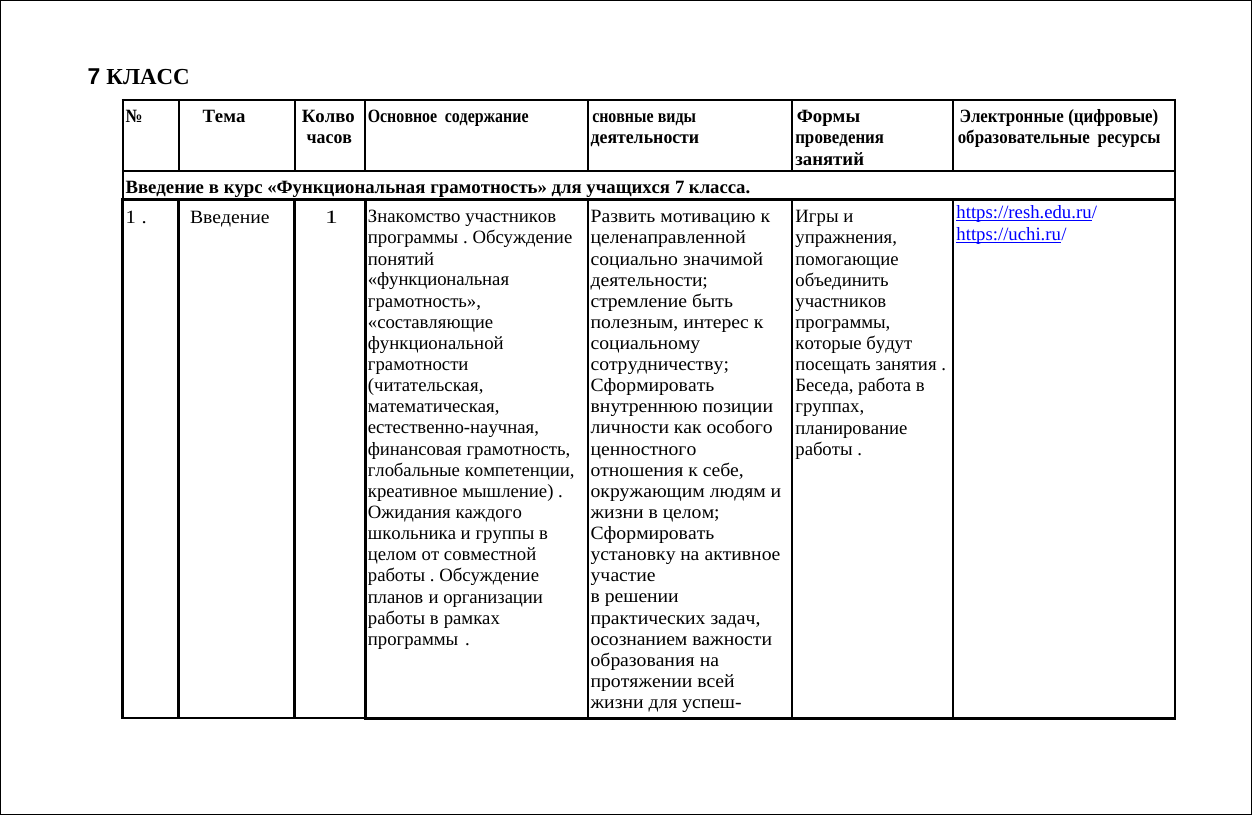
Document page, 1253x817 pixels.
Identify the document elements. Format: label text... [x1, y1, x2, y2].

table_cell Введение в курс «Функциональная грамотность» для учащихся 7 класса. [124, 172, 1174, 198]
table_cell Знакомство участников программы . Обсуждение понятий «функциональная грамотность», «составляющие функциональной грамотности (читательская, математическая, естественно-научная, финансовая грамотность, глобальные компетенции, креативное мышление) . Ожидания каждого школьника и группы в целом от совместной работы . Обсуждение планов и организации работы в рамках программы . [367, 201, 587, 717]
table_cell Развить мотивацию к целенаправленной социально значимой деятельности; стремление быть полезным, интерес к социальному сотрудничеству; Сформировать внутреннюю позиции личности как особого ценностного отношения к себе, окружающим людям и жизни в целом; Сформировать установку на активное участие в решении практических задач, осознанием важности образования на протяжении всей жизни для успеш- [589, 201, 791, 717]
table_cell https://resh.edu.ru/ https://uchi.ru/ [954, 201, 1174, 717]
table_cell 1 . [124, 201, 177, 717]
table_header № [124, 101, 178, 169]
table_header Тема [180, 101, 294, 169]
table_header Колво часов [296, 101, 364, 169]
table_cell 1 [296, 201, 364, 717]
table_cell Игры и упражнения, помогающие объединить участников программы, которые будут посещать занятия . Беседа, работа в группах, планирование работы . [793, 201, 952, 717]
list КЛАСС [87, 63, 1187, 89]
table_cell Введение [180, 201, 293, 717]
table_header Электронные (цифровые) образовательные ресурсы [954, 101, 1174, 169]
table_header Основное содержание [366, 101, 587, 169]
table_header Формы проведения занятий [793, 101, 952, 169]
table_header сновные виды деятельности [589, 101, 791, 169]
